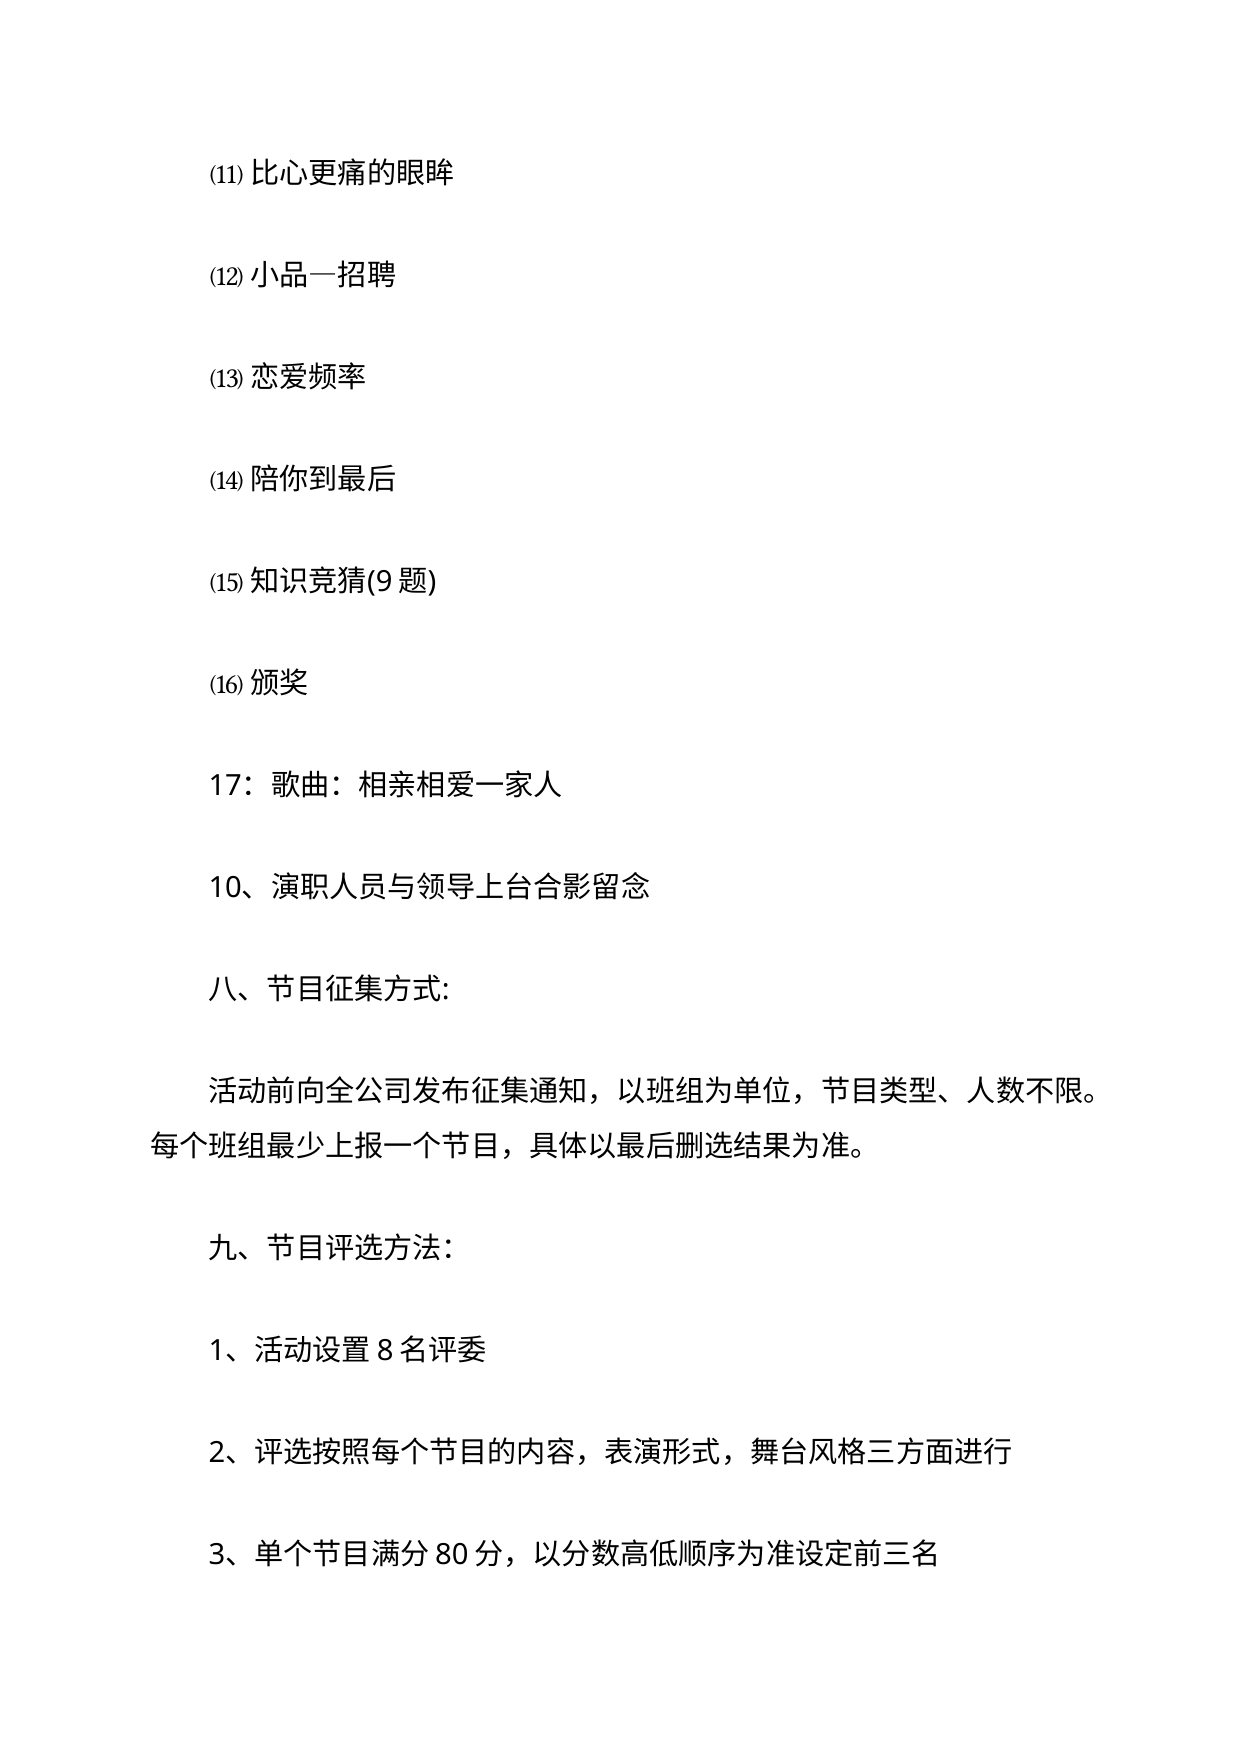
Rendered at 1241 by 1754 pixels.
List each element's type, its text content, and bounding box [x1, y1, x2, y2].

text ⒁陪你到最后 [150, 456, 1090, 498]
text 3、单个节目满分80分，以分数高低顺序为准设定前三名 [150, 1530, 1090, 1573]
text 17：歌曲：相亲相爱一家人 [150, 762, 1090, 804]
text 活动前向全公司发布征集通知，以班组为单位，节目类型、人数不限。每个班组最少上报一个节目，具体以最后删选结果为准。 [150, 1068, 1090, 1165]
text ⑿小品—招聘 [150, 252, 1090, 294]
text 1、活动设置8名评委 [150, 1326, 1090, 1369]
text 10、演职人员与领导上台合影留念 [150, 864, 1090, 906]
text ⑾比心更痛的眼眸 [150, 150, 1090, 192]
text ⒀恋爱频率 [150, 354, 1090, 396]
text 2、评选按照每个节目的内容，表演形式，舞台风格三方面进行 [150, 1428, 1090, 1471]
text ⒂知识竞猜(9题) [150, 558, 1090, 600]
text ⒃颁奖 [150, 660, 1090, 702]
text 八、节目征集方式: [150, 966, 1090, 1008]
text 九、节目评选方法： [150, 1224, 1090, 1267]
